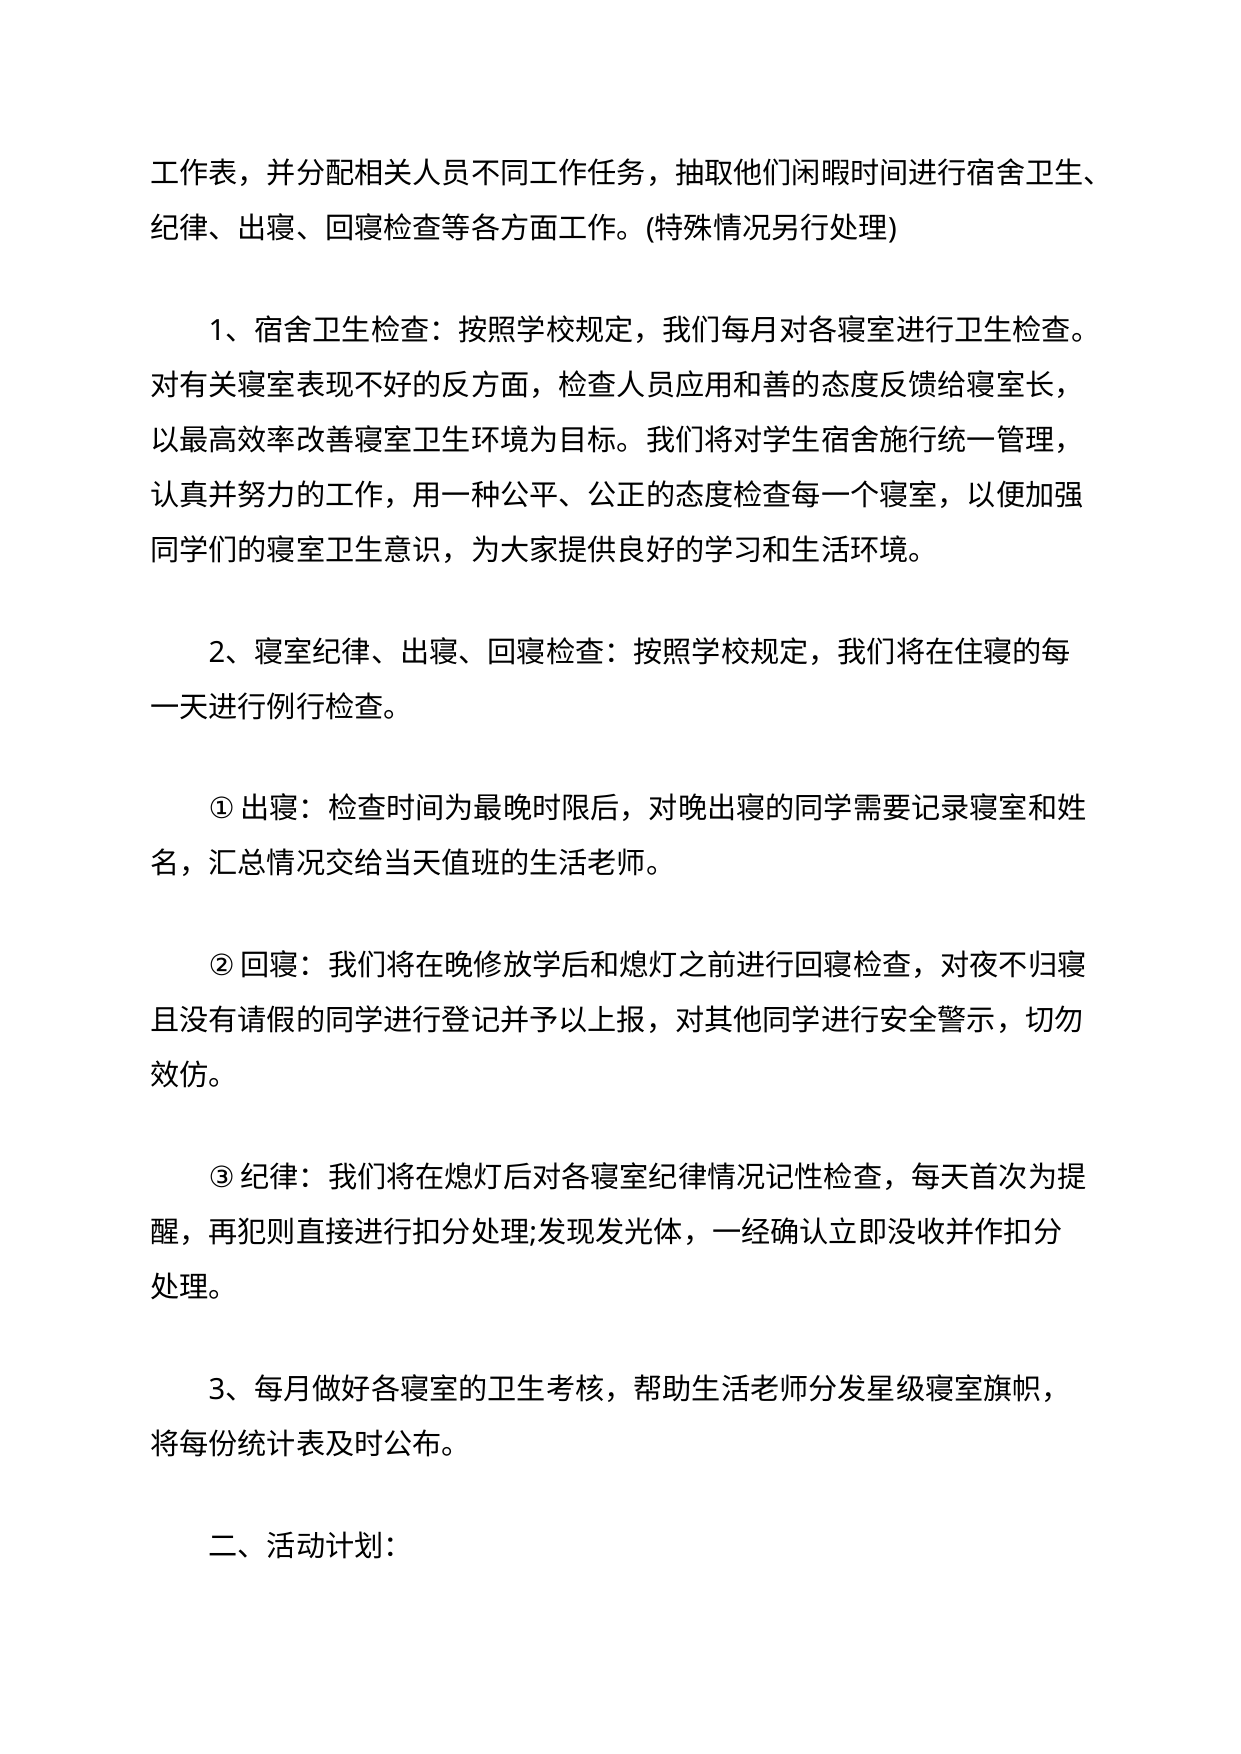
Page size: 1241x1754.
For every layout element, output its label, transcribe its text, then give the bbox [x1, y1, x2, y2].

text ①出寝：检查时间为最晚时限后，对晚出寝的同学需要记录寝室和姓名，汇总情况交给当天值班的生活老师。 [150, 785, 1090, 882]
text 1、宿舍卫生检查：按照学校规定，我们每月对各寝室进行卫生检查。对有关寝室表现不好的反方面，检查人员应用和善的态度反馈给寝室长，以最高效率改善寝室卫生环境为目标。我们将对学生宿舍施行统一管理，认真并努力的工作，用一种公平、公正的态度检查每一个寝室，以便加强同学们的寝室卫生意识，为大家提供良好的学习和生活环境。 [150, 307, 1090, 569]
text 二、活动计划： [150, 1522, 1090, 1564]
text ③纪律：我们将在熄灯后对各寝室纪律情况记性检查，每天首次为提醒，再犯则直接进行扣分处理;发现发光体，一经确认立即没收并作扣分处理。 [150, 1153, 1090, 1306]
text ②回寝：我们将在晚修放学后和熄灯之前进行回寝检查，对夜不归寝且没有请假的同学进行登记并予以上报，对其他同学进行安全警示，切勿效仿。 [150, 942, 1090, 1094]
text 3、每月做好各寝室的卫生考核，帮助生活老师分发星级寝室旗帜，将每份统计表及时公布。 [150, 1365, 1090, 1463]
text 2、寝室纪律、出寝、回寝检查：按照学校规定，我们将在住寝的每一天进行例行检查。 [150, 628, 1090, 726]
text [150, 150, 1090, 247]
